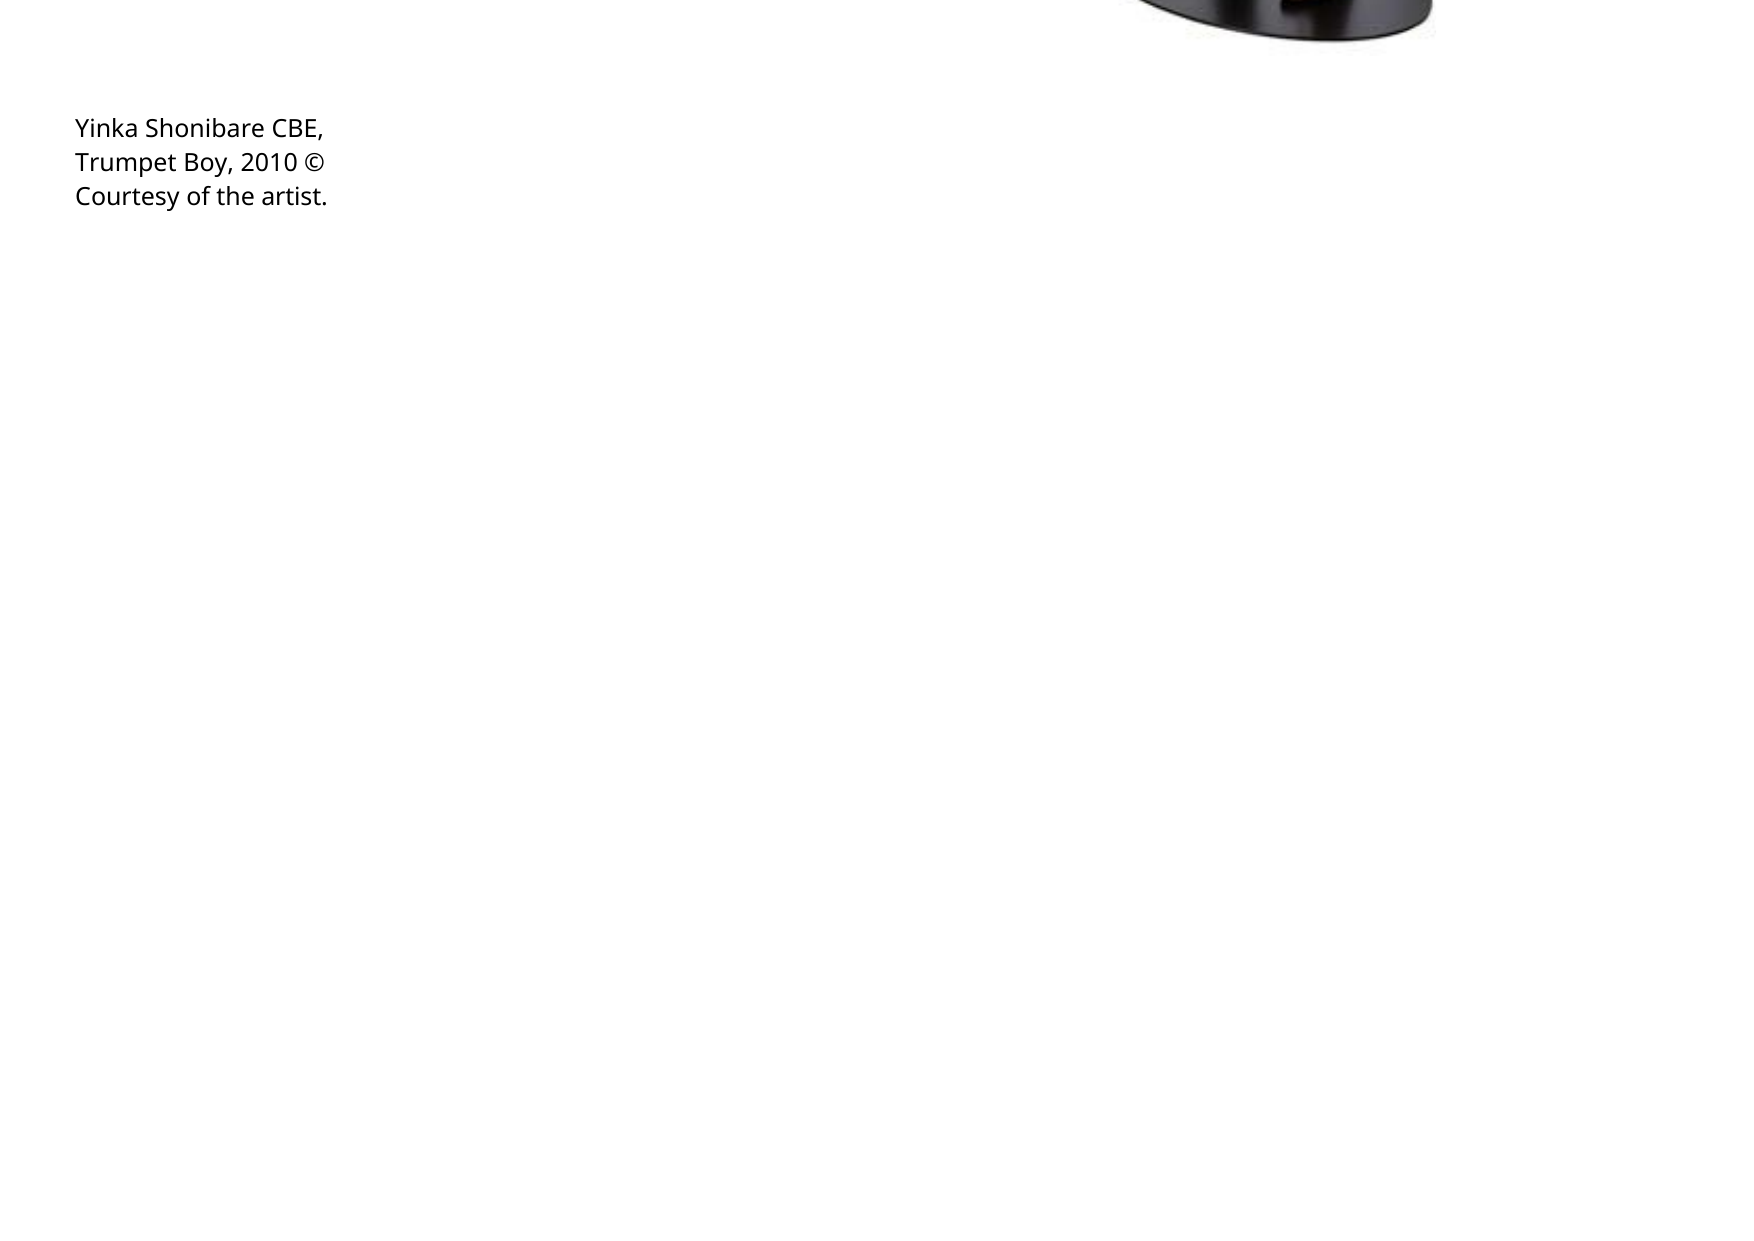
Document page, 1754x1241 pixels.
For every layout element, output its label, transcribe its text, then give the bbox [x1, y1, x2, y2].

text Yinka Shonibare CBE, Trumpet Boy, 2010 © Courtesy of the artist. [75, 111, 413, 213]
picture [1086, 0, 1437, 56]
